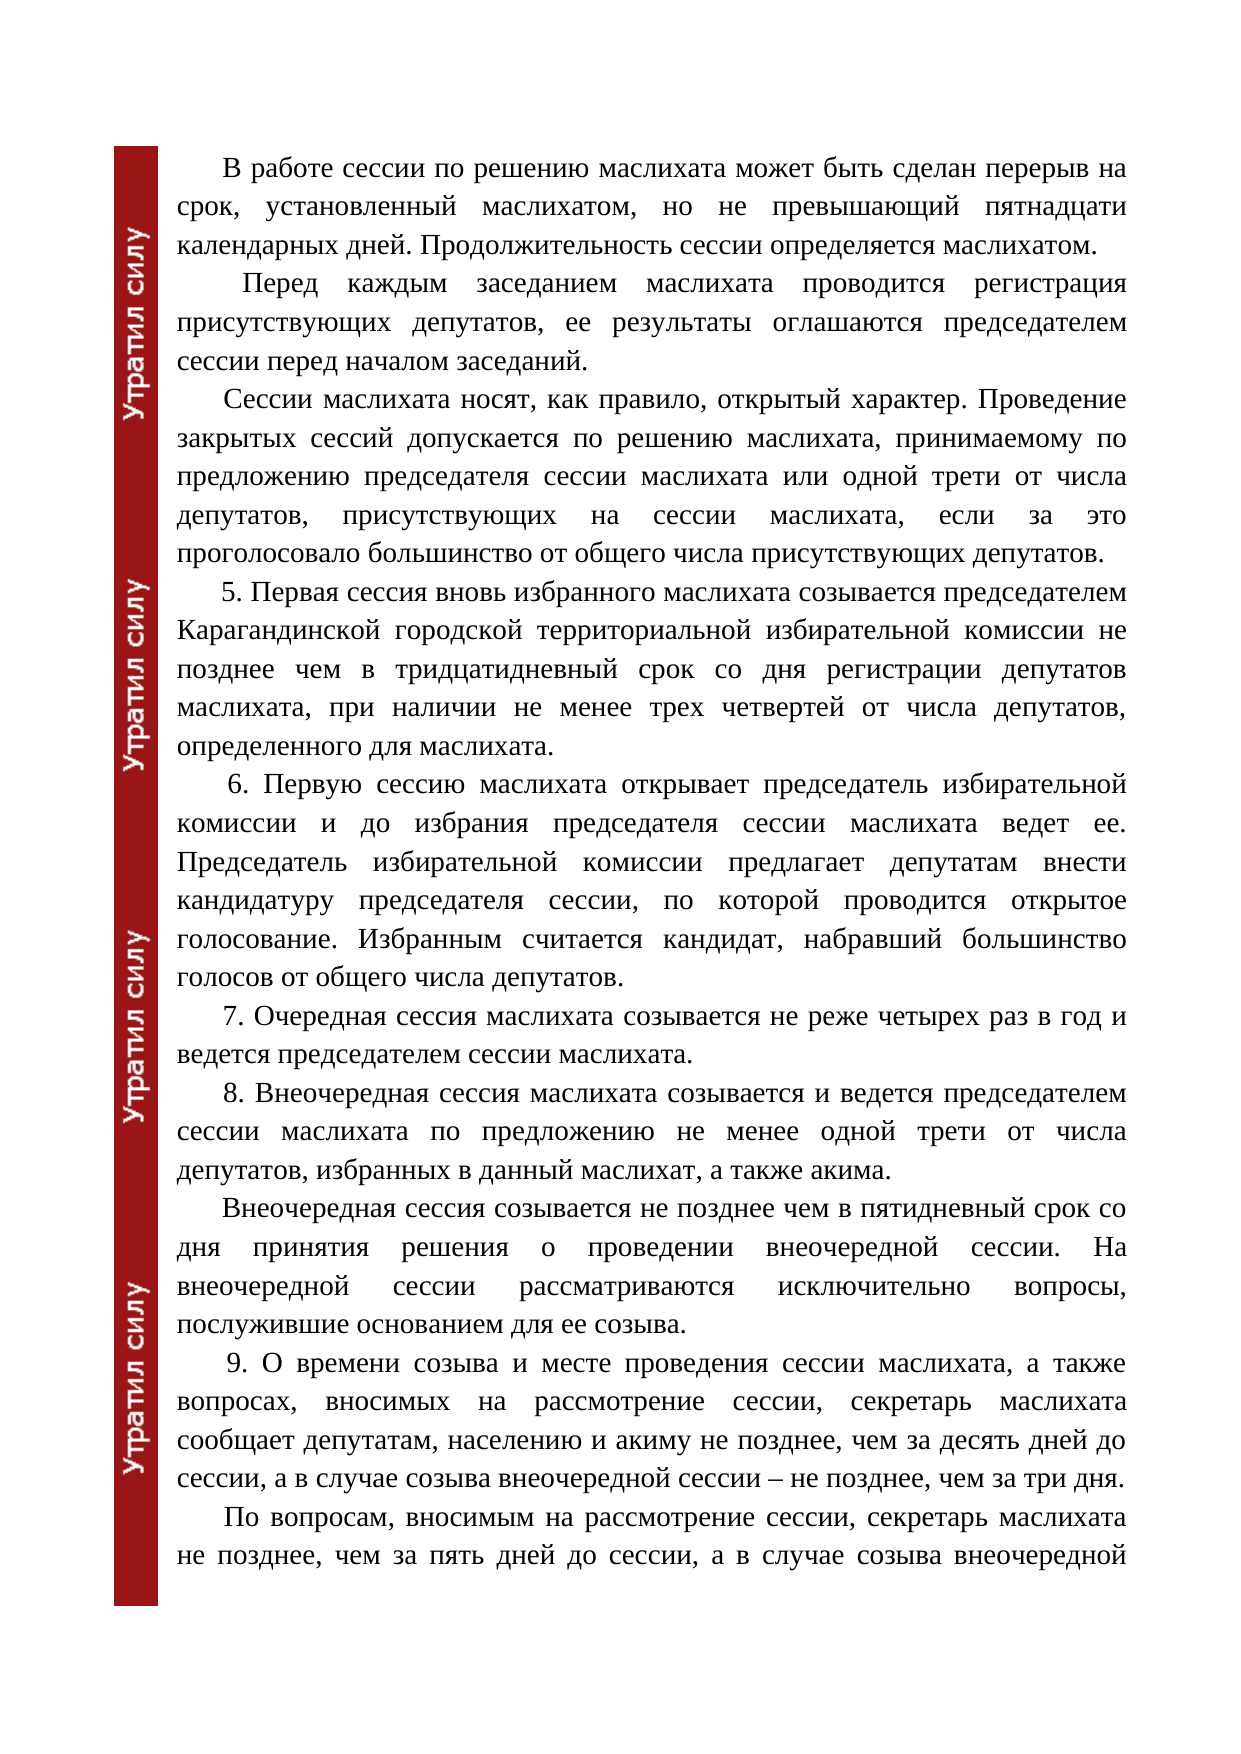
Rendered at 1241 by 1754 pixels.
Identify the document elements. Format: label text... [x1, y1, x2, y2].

text 9. О времени созыва и месте проведения сессии маслихата, а также вопросах, вносимых на рассмотрение сессии, секретарь маслихата сообщает депутатам, населению и акиму не позднее, чем за десять дней до сессии, а в случае созыва внеочередной сессии – не позднее, чем за три дня. [112, 1345, 1128, 1494]
picture [114, 1340, 158, 1345]
picture [114, 1186, 158, 1191]
picture [114, 1070, 158, 1075]
picture [114, 1571, 158, 1606]
text 8. Внеочередная сессия маслихата созывается и ведется председателем сессии маслихата по предложению не менее одной трети от числа депутатов, избранных в данный маслихат, а также акима. [112, 1075, 1128, 1186]
text Внеочередная сессия созывается не позднее чем в пятидневный срок со дня принятия решения о проведении внеочередной сессии. На внеочередной сессии рассматриваются исключительно вопросы, послужившие основанием для ее созыва. [112, 1191, 1128, 1340]
text Перед каждым заседанием маслихата проводится регистрация присутствующих депутатов, ее результаты оглашаются председателем сессии перед началом заседаний. [112, 266, 1128, 376]
text В работе сессии по решению маслихата может быть сделан перерыв на срок, установленный маслихатом, но не превышающий пятнадцати календарных дней. Продолжительность сессии определяется маслихатом. [112, 150, 1128, 261]
text 7. Очередная сессия маслихата созывается не реже четырех раз в год и ведется председателем сессии маслихата. [112, 998, 1128, 1070]
text 6. Первую сессию маслихата открывает председатель избирательной комиссии и до избрания председателя сессии маслихата ведет ее. Председатель избирательной комиссии предлагает депутатам внести кандидатуру председателя сессии, по которой проводится открытое голосование. Избранным считается кандидат, набравший большинство голосов от общего числа депутатов. [112, 767, 1128, 993]
picture [114, 993, 158, 998]
picture [114, 762, 158, 767]
text Сессии маслихата носят, как правило, открытый характер. Проведение закрытых сессий допускается по решению маслихата, принимаемому по предложению председателя сессии маслихата или одной трети от числа депутатов, присутствующих на сессии маслихата, если за это проголосовало большинство от общего числа присутствующих депутатов. [112, 381, 1128, 569]
picture [114, 569, 158, 574]
text 5. Первая сессия вновь избранного маслихата созывается председателем Карагандинской городской территориальной избирательной комиссии не позднее чем в тридцатидневный срок со дня регистрации депутатов маслихата, при наличии не менее трех четвертей от числа депутатов, определенного для маслихата. [112, 574, 1128, 762]
picture [114, 261, 158, 266]
picture [114, 146, 158, 150]
picture [114, 376, 158, 381]
picture [114, 1494, 158, 1499]
